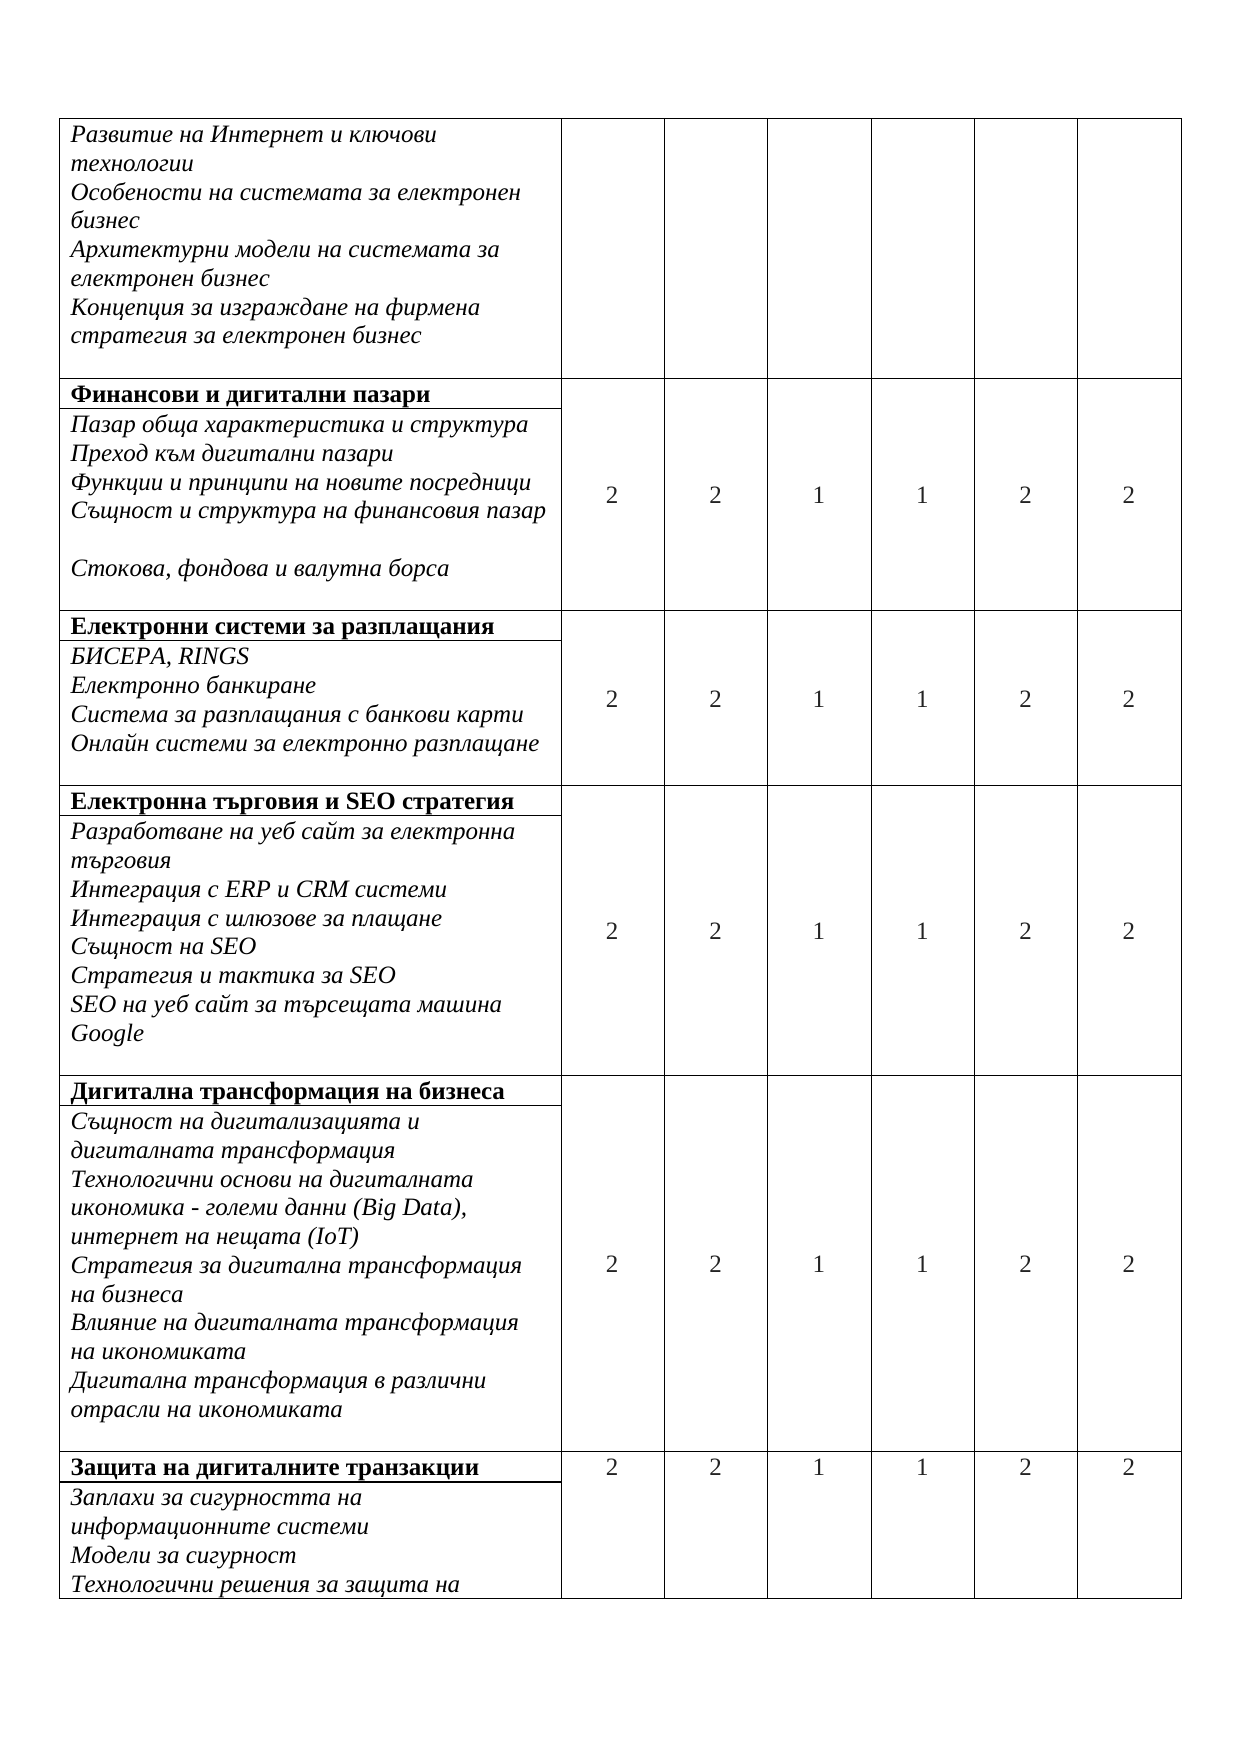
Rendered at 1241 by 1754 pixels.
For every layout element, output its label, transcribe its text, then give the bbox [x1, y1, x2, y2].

table_cell 1 [768, 1076, 871, 1451]
table_cell 2 [975, 1452, 1077, 1597]
table_cell БИСЕРА, RINGS Електронно банкиране Система за разплащания с банкови карти Онлайн системи за електронно разплащане [60, 641, 561, 785]
table_cell Електронни системи за разплащания [60, 611, 561, 640]
table_cell 2 [1078, 786, 1181, 1075]
table_cell Пазар обща характеристика и структура Преход към дигитални пазари Функции и принципи на новите посредници Същност и структура на финансовия пазар Стокова, фондова и валутна борса [60, 409, 561, 610]
table_cell 1 [872, 611, 974, 785]
table_cell Дигитална трансформация на бизнеса [60, 1076, 561, 1105]
table_cell Защита на дигиталните транзакции [60, 1452, 561, 1481]
table_cell 2 [1078, 1076, 1181, 1451]
table_cell Развитие на Интернет и ключови технологии Особености на системата за електронен бизнес Архитектурни модели на системата за електронен бизнес Концепция за изграждане на фирмена стратегия за електронен бизнес [60, 119, 561, 378]
table_cell 2 [1078, 611, 1181, 785]
table_cell Разработване на уеб сайт за електронна търговия Интеграция с ERP и CRM системи Интеграция с шлюзове за плащане Същност на SEO Стратегия и тактика за SEO SEO на уеб сайт за търсещата машина Google [60, 816, 561, 1075]
table_cell 1 [768, 119, 871, 378]
table_cell 1 [872, 786, 974, 1075]
table_cell 2 [975, 611, 1077, 785]
table_cell 1 [872, 1076, 974, 1451]
table_cell Заплахи за сигурността на информационните системи Модели за сигурност Технологични решения за защита на транзакциите в електронна среда [60, 1483, 561, 1597]
table_cell 2 [562, 119, 664, 378]
table_cell 2 [665, 119, 767, 378]
table_cell Електронна търговия и SEO стратегия [60, 786, 561, 815]
table_cell 2 [665, 1076, 767, 1451]
table_cell 2 [562, 1452, 664, 1597]
table_cell 2 [562, 1076, 664, 1451]
table_cell 2 [562, 379, 664, 610]
table_cell 2 [1078, 1452, 1181, 1597]
table_cell 1 [768, 379, 871, 610]
table_cell 1 [872, 1452, 974, 1597]
table_cell Финансови и дигитални пазари [60, 379, 561, 408]
table_cell 2 [562, 611, 664, 785]
table_cell 2 [665, 786, 767, 1075]
table_cell 2 [975, 1076, 1077, 1451]
table_cell 2 [1078, 379, 1181, 610]
table_cell Същност на дигитализацията и дигиталната трансформация Технологични основи на дигиталната икономика - големи данни (Big Data), интернет на нещата (IoT) Стратегия за дигитална трансформация на бизнеса Влияние на дигиталната трансформация на икономиката Дигитална трансформация в различни отрасли на икономиката [60, 1106, 561, 1451]
table_cell 2 [975, 379, 1077, 610]
table_cell 1 [768, 1452, 871, 1597]
table_cell 1 [768, 786, 871, 1075]
table_cell 2 [562, 786, 664, 1075]
table_cell 2 [665, 611, 767, 785]
table_cell 2 [975, 119, 1077, 378]
table_cell 1 [872, 119, 974, 378]
table_cell 2 [665, 1452, 767, 1597]
table_cell 2 [665, 379, 767, 610]
table_cell 2 [1078, 119, 1181, 378]
table_cell 1 [872, 379, 974, 610]
table_cell 2 [975, 786, 1077, 1075]
table_cell 1 [768, 611, 871, 785]
